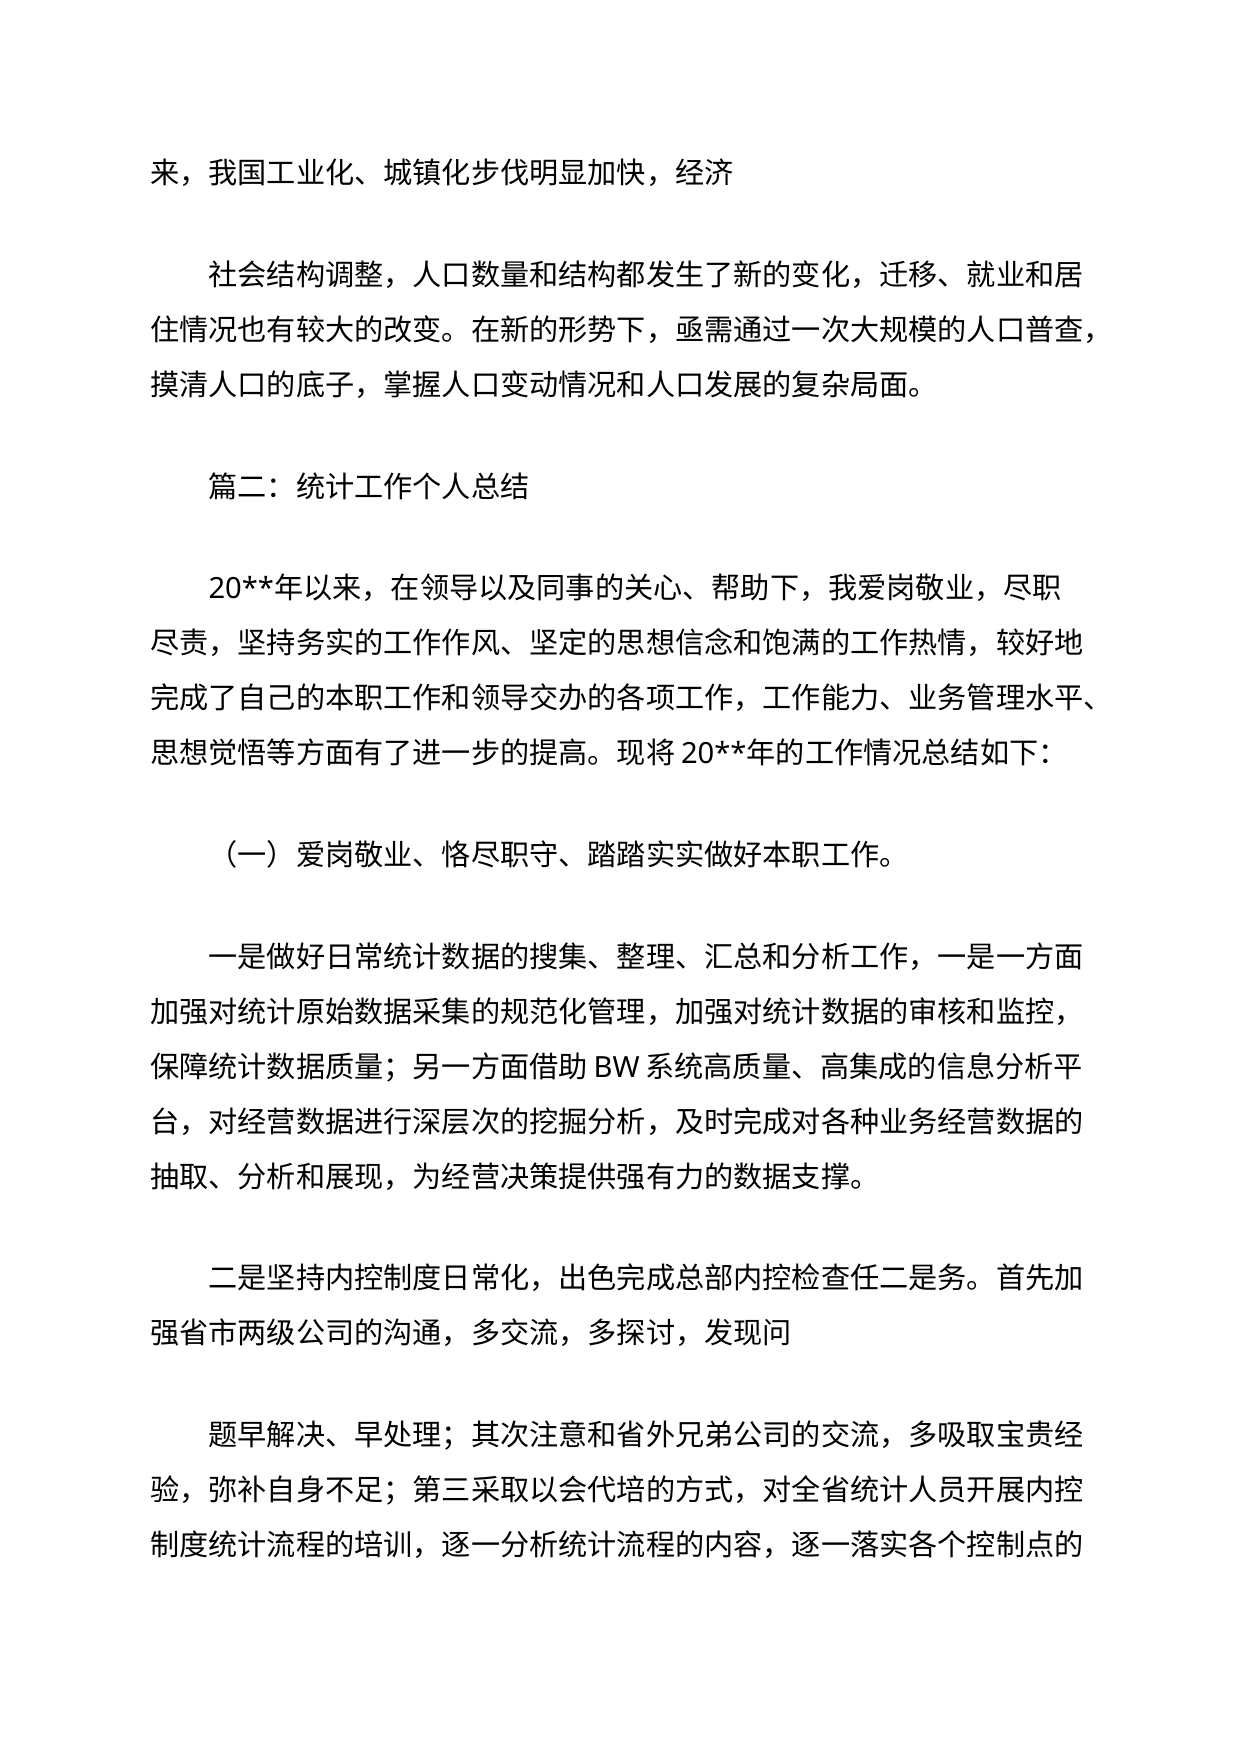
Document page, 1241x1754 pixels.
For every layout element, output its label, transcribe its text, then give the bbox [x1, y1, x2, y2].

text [150, 150, 1090, 192]
text 一是做好日常统计数据的搜集、整理、汇总和分析工作，一是一方面加强对统计原始数据采集的规范化管理，加强对统计数据的审核和监控，保障统计数据质量；另一方面借助BW系统高质量、高集成的信息分析平台，对经营数据进行深层次的挖掘分析，及时完成对各种业务经营数据的抽取、分析和展现，为经营决策提供强有力的数据支撑。 [150, 934, 1090, 1196]
text 社会结构调整，人口数量和结构都发生了新的变化，迁移、就业和居住情况也有较大的改变。在新的形势下，亟需通过一次大规模的人口普查，摸清人口的底子，掌握人口变动情况和人口发展的复杂局面。 [150, 252, 1090, 404]
text 篇二：统计工作个人总结 [150, 463, 1090, 506]
text 20**年以来，在领导以及同事的关心、帮助下，我爱岗敬业，尽职尽责，坚持务实的工作作风、坚定的思想信念和饱满的工作热情，较好地完成了自己的本职工作和领导交办的各项工作，工作能力、业务管理水平、思想觉悟等方面有了进一步的提高。现将20**年的工作情况总结如下： [150, 565, 1090, 772]
text （一）爱岗敬业、恪尽职守、踏踏实实做好本职工作。 [150, 832, 1090, 874]
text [150, 1412, 1090, 1564]
text 二是坚持内控制度日常化，出色完成总部内控检查任二是务。首先加强省市两级公司的沟通，多交流，多探讨，发现问 [150, 1255, 1090, 1352]
